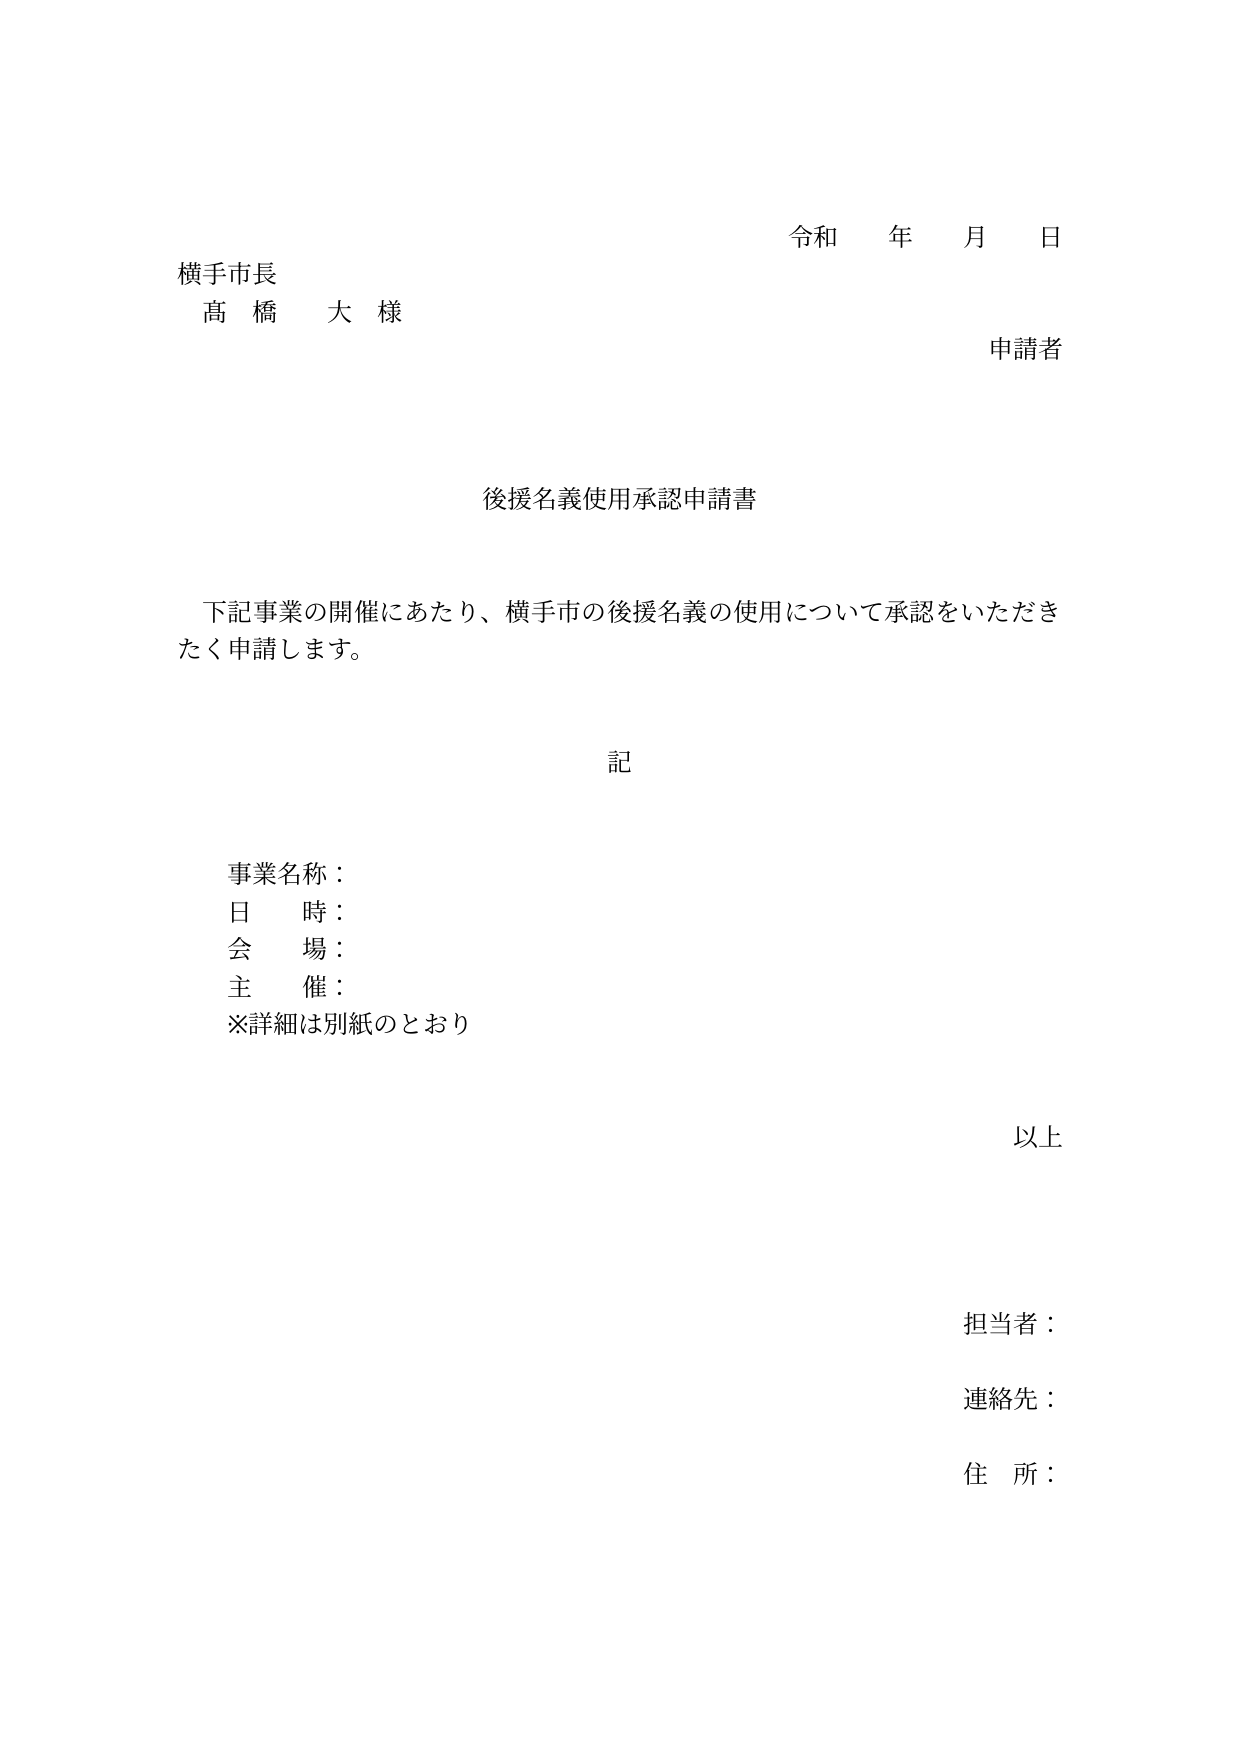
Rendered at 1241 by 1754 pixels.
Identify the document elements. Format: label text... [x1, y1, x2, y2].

text 令和 年 月 日 [177, 217, 1063, 254]
text 連絡先： [177, 1379, 1063, 1417]
text 申請者 [177, 329, 1063, 367]
text 主 催： [177, 967, 1063, 1004]
text 以上 [177, 1117, 1063, 1154]
text 日 時： [177, 892, 1063, 929]
text 髙 橋 大 様 [177, 292, 1063, 329]
text 事業名称： [177, 854, 1063, 892]
text 担当者： [177, 1304, 1063, 1342]
subtitle 記 [177, 742, 1063, 779]
text ※詳細は別紙のとおり [177, 1004, 1063, 1042]
text 横手市長 [177, 254, 1063, 292]
text 下記事業の開催にあたり、横手市の後援名義の使用について承認をいただきたく申請します。 [177, 592, 1063, 667]
text 後援名義使用承認申請書 [177, 479, 1063, 517]
text 会 場： [177, 929, 1063, 967]
text 住 所： [177, 1454, 1063, 1492]
